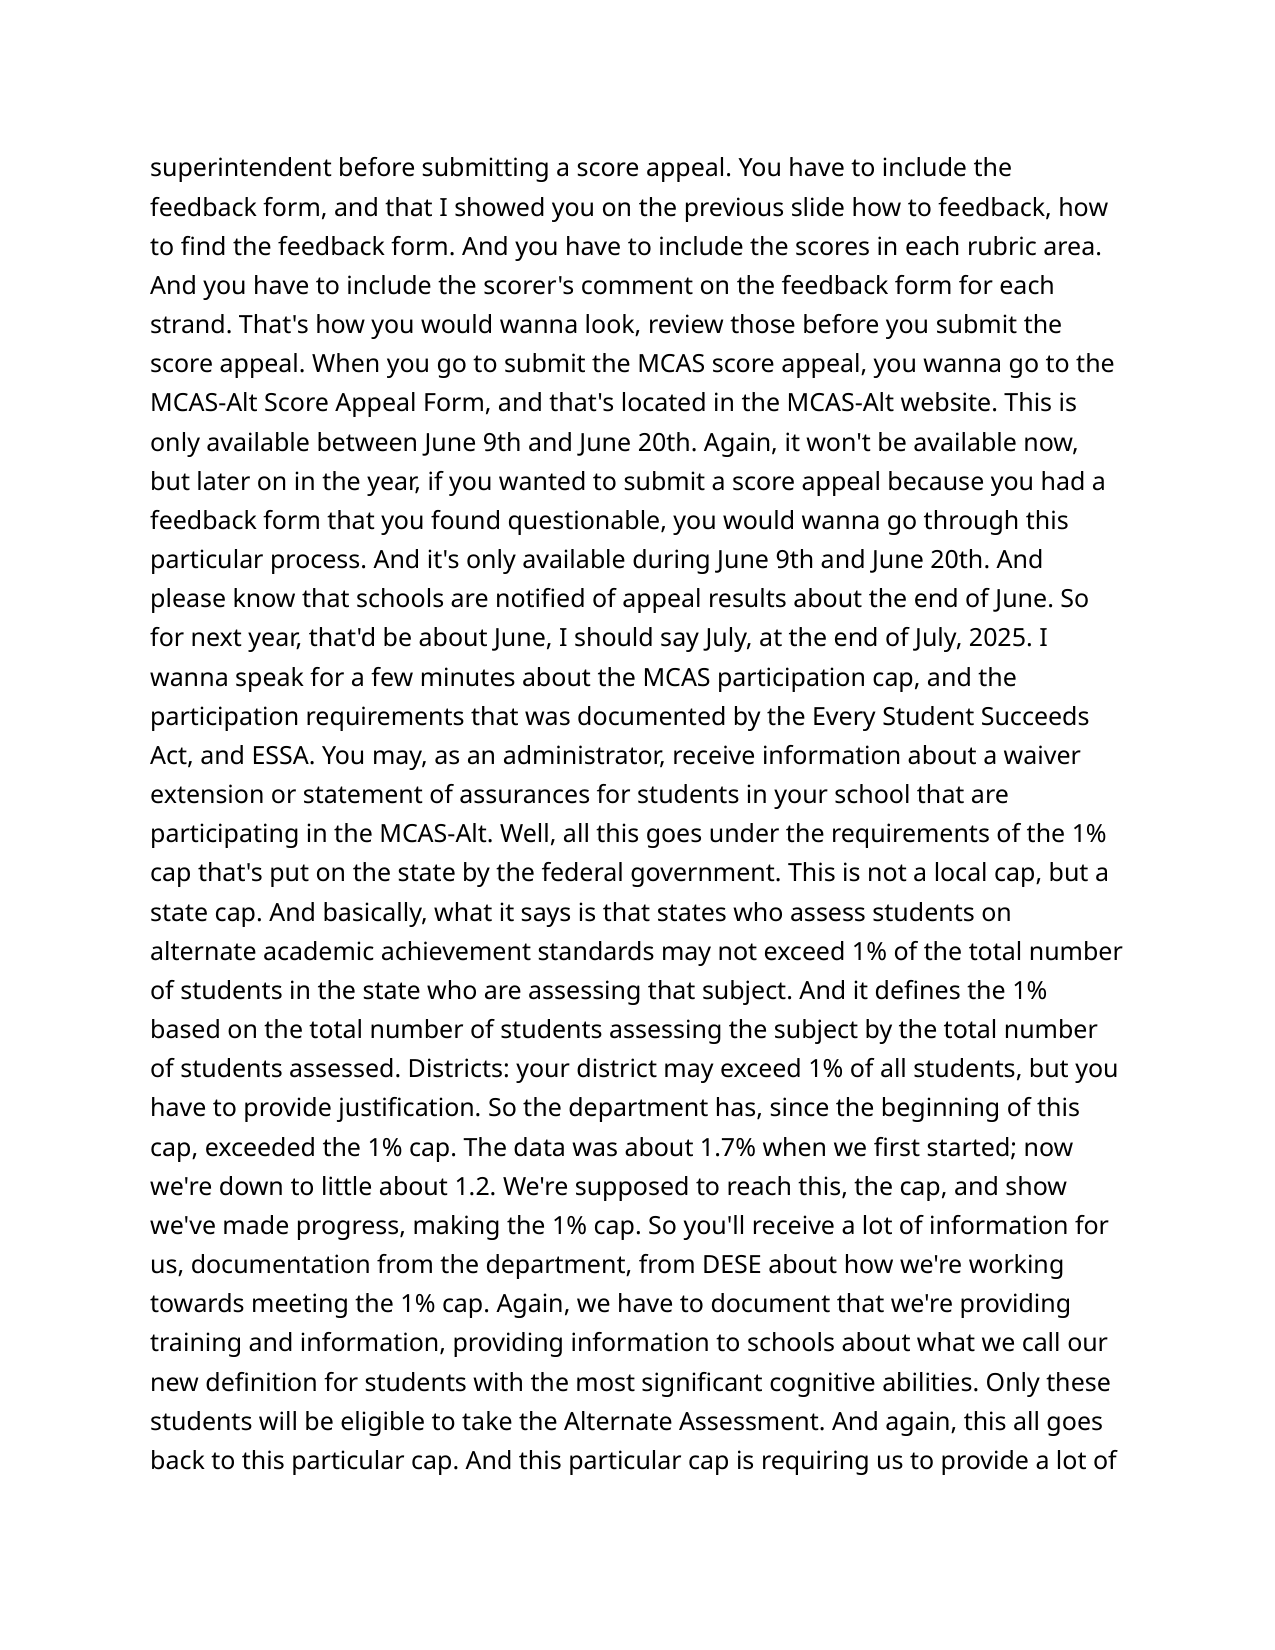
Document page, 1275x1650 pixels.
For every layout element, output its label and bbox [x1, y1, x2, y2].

text [150, 150, 1125, 1477]
